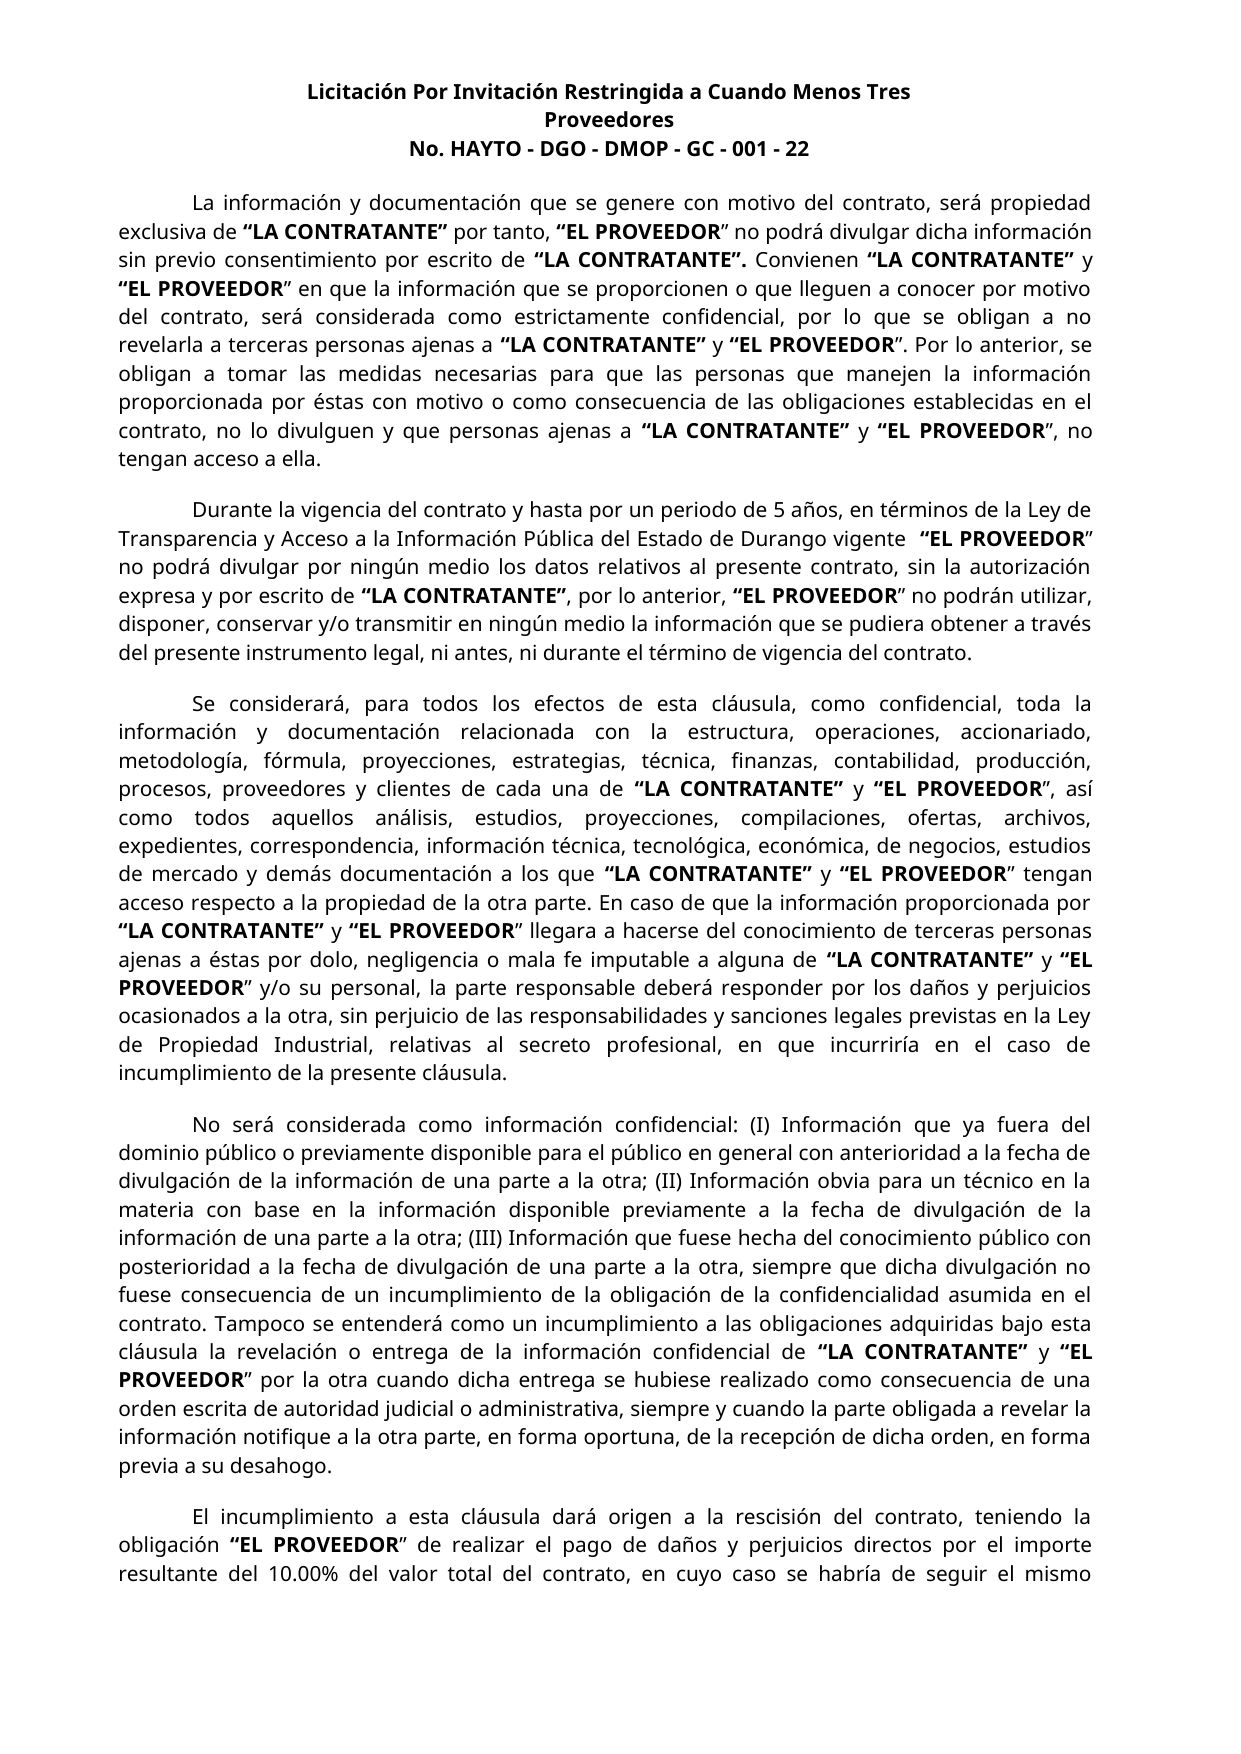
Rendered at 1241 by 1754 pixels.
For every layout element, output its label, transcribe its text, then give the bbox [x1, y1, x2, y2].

text Durante la vigencia del contrato y hasta por un periodo de 5 años, en términos de la Ley de Transparencia y Acceso a la Información Pública del Estado de Durango vigente “EL PROVEEDOR” no podrá divulgar por ningún medio los datos relativos al presente contrato, sin la autorización expresa y por escrito de “LA CONTRATANTE”, por lo anterior, “EL PROVEEDOR” no podrán utilizar, disponer, conservar y/o transmitir en ningún medio la información que se pudiera obtener a través del presente instrumento legal, ni antes, ni durante el término de vigencia del contrato. [118, 496, 1093, 666]
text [118, 1502, 1093, 1587]
text Se considerará, para todos los efectos de esta cláusula, como confidencial, toda la información y documentación relacionada con la estructura, operaciones, accionariado, metodología, fórmula, proyecciones, estrategias, técnica, finanzas, contabilidad, producción, procesos, proveedores y clientes de cada una de “LA CONTRATANTE” y “EL PROVEEDOR”, así como todos aquellos análisis, estudios, proyecciones, compilaciones, ofertas, archivos, expedientes, correspondencia, información técnica, tecnológica, económica, de negocios, estudios de mercado y demás documentación a los que “LA CONTRATANTE” y “EL PROVEEDOR” tengan acceso respecto a la propiedad de la otra parte. En caso de que la información proporcionada por “LA CONTRATANTE” y “EL PROVEEDOR” llegara a hacerse del conocimiento de terceras personas ajenas a éstas por dolo, negligencia o mala fe imputable a alguna de “LA CONTRATANTE” y “EL PROVEEDOR” y/o su personal, la parte responsable deberá responder por los daños y perjuicios ocasionados a la otra, sin perjuicio de las responsabilidades y sanciones legales previstas en la Ley de Propiedad Industrial, relativas al secreto profesional, en que incurriría en el caso de incumplimiento de la presente cláusula. [118, 689, 1093, 1087]
text No será considerada como información confidencial: (I) Información que ya fuera del dominio público o previamente disponible para el público en general con anterioridad a la fecha de divulgación de la información de una parte a la otra; (II) Información obvia para un técnico en la materia con base en la información disponible previamente a la fecha de divulgación de la información de una parte a la otra; (III) Información que fuese hecha del conocimiento público con posterioridad a la fecha de divulgación de una parte a la otra, siempre que dicha divulgación no fuese consecuencia de un incumplimiento de la obligación de la confidencialidad asumida en el contrato. Tampoco se entenderá como un incumplimiento a las obligaciones adquiridas bajo esta cláusula la revelación o entrega de la información confidencial de “LA CONTRATANTE” y “EL PROVEEDOR” por la otra cuando dicha entrega se hubiese realizado como consecuencia de una orden escrita de autoridad judicial o administrativa, siempre y cuando la parte obligada a revelar la información notifique a la otra parte, en forma oportuna, de la recepción de dicha orden, en forma previa a su desahogo. [118, 1110, 1093, 1479]
text La información y documentación que se genere con motivo del contrato, será propiedad exclusiva de “LA CONTRATANTE” por tanto, “EL PROVEEDOR” no podrá divulgar dicha información sin previo consentimiento por escrito de “LA CONTRATANTE”. Convienen “LA CONTRATANTE” y “EL PROVEEDOR” en que la información que se proporcionen o que lleguen a conocer por motivo del contrato, será considerada como estrictamente confidencial, por lo que se obligan a no revelarla a terceras personas ajenas a “LA CONTRATANTE” y “EL PROVEEDOR”. Por lo anterior, se obligan a tomar las medidas necesarias para que las personas que manejen la información proporcionada por éstas con motivo o como consecuencia de las obligaciones establecidas en el contrato, no lo divulguen y que personas ajenas a “LA CONTRATANTE” y “EL PROVEEDOR”, no tengan acceso a ella. [118, 188, 1093, 473]
